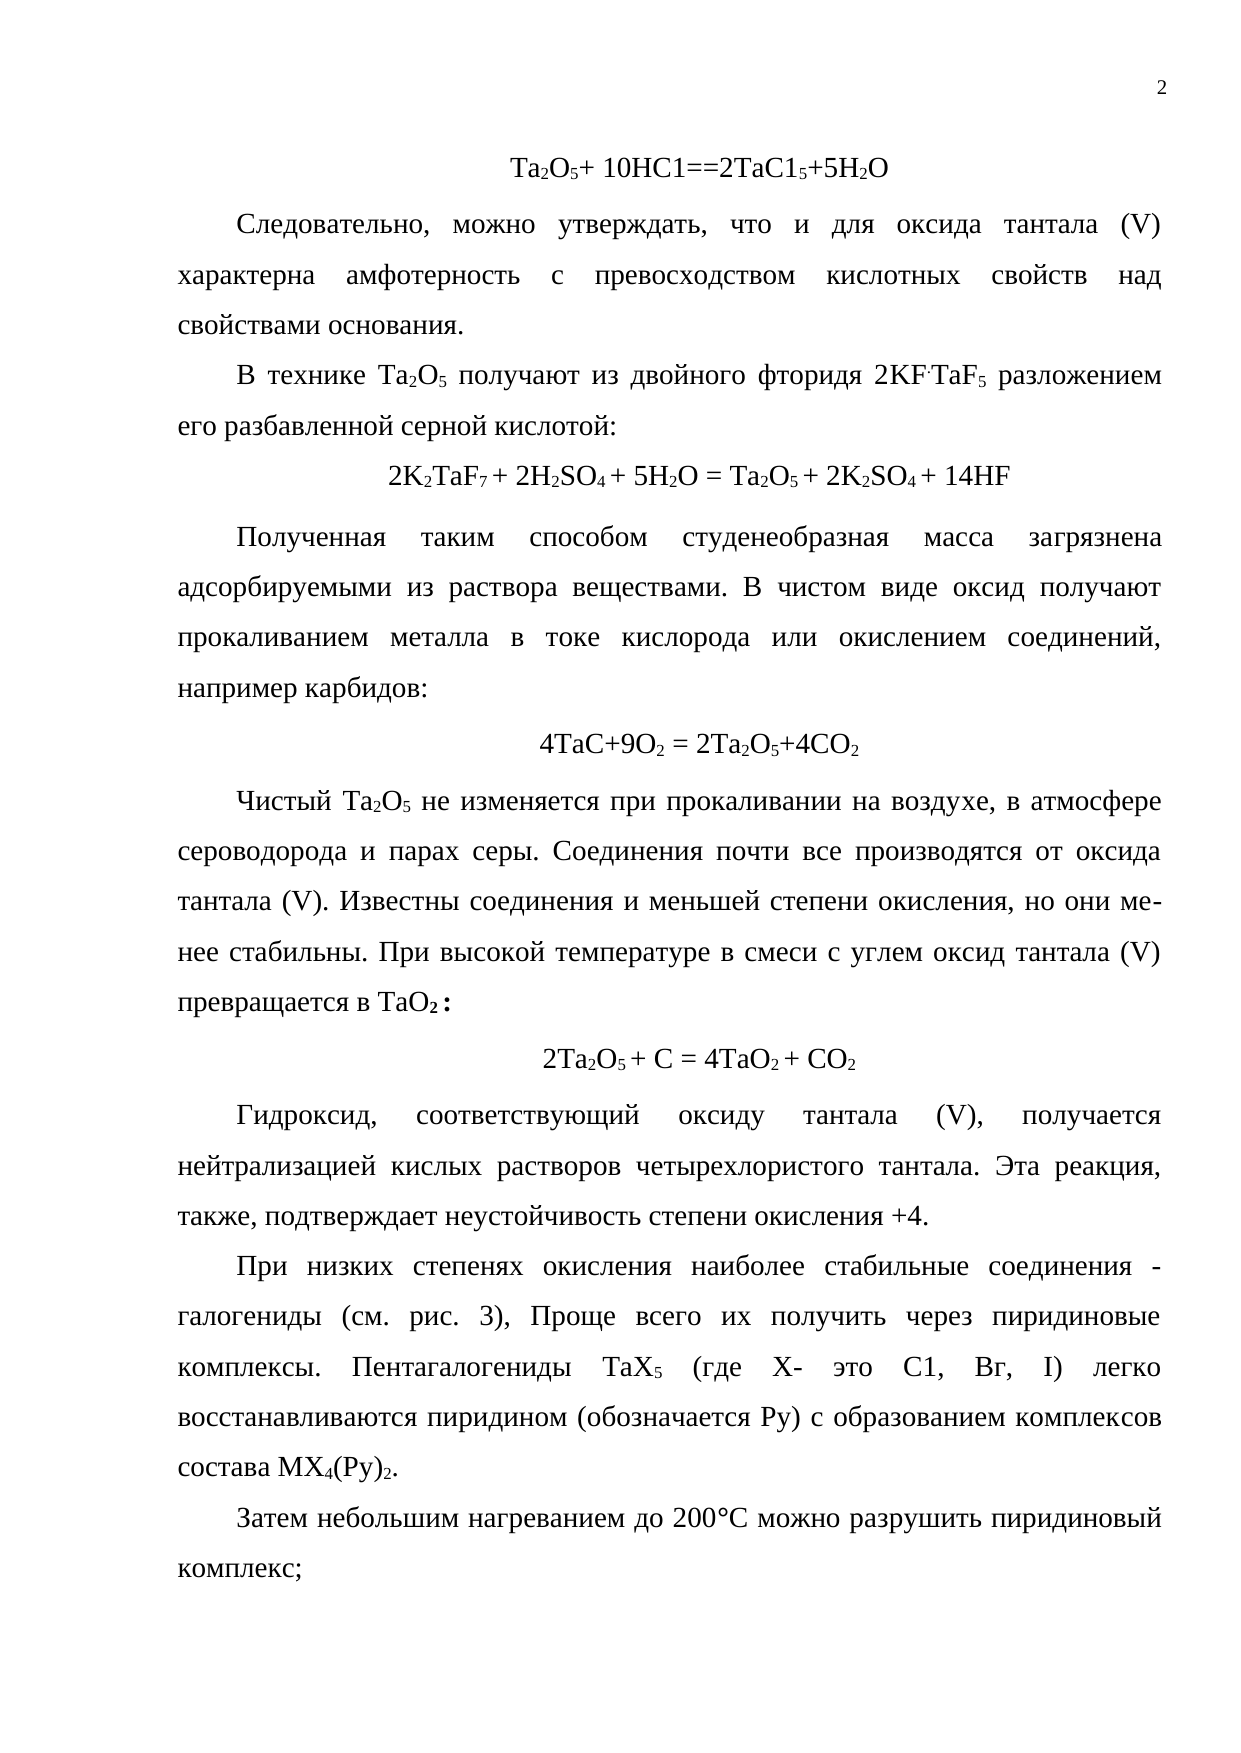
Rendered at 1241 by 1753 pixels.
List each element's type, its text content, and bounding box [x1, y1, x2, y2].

text Полученная таким способом студенеобразная масса загрязнена адсорбируемыми из раствора веществами. В чистом виде оксид получают прокаливанием металла в токе кислорода или окислением соединений, например карбидов: [177, 519, 1162, 703]
text Гидроксид, соответствующий оксиду тантала (V), получается нейтрализацией кислых растворов четырехлористого тантала. Эта реакция, также, подтверждает неустойчивость степени окисления +4. [177, 1097, 1162, 1231]
text 2K2TaF7 + 2H2SO4 + 5H2O = Ta2O5 + 2K2SO4 + 14HF [177, 458, 1162, 492]
text Чистый Ta2O5 не изменяется при прокаливании на воздухе, в атмосфере сероводорода и парах серы. Соединения почти все производятся от оксида тантала (V). Известны соединения и меньшей степени окисления, но они менее стабильны. При высокой температуре в смеси с углем оксид тантала (V) превращается в ТаО2 : [177, 783, 1162, 1018]
text 4ТаС+9О2 = 2Та2О5+4СО2 [177, 726, 1162, 760]
text Затем небольшим нагреванием до 200°С можно разрушить пиридиновый комплекс; [177, 1500, 1162, 1584]
text Следовательно, можно утверждать, что и для оксида тантала (V) характерна амфотерность с превосходством кислотных свойств над свойствами основания. [177, 207, 1162, 341]
text В технике Та2O5 получают из двойного фторидя 2KF.TaF5 разложением его разбавленной серной кислотой: [177, 357, 1162, 441]
text При низких степенях окисления наиболее стабильные соединения -галогениды (см. рис. 3), Проще всего их получить через пиридиновые комплексы. Пентагалогениды TaX5 (где Х- это С1, Вг, I) легко восстанавливаются пиридином (обозначается Ру) с образованием комплексов состава МХ4(Ру)2. [177, 1248, 1162, 1483]
text Та2O5+ 10НС1==2ТаС15+5Н2О [177, 150, 1162, 183]
text 2Та2O5 + С = 4ТаО2 + СO2 [177, 1041, 1162, 1074]
